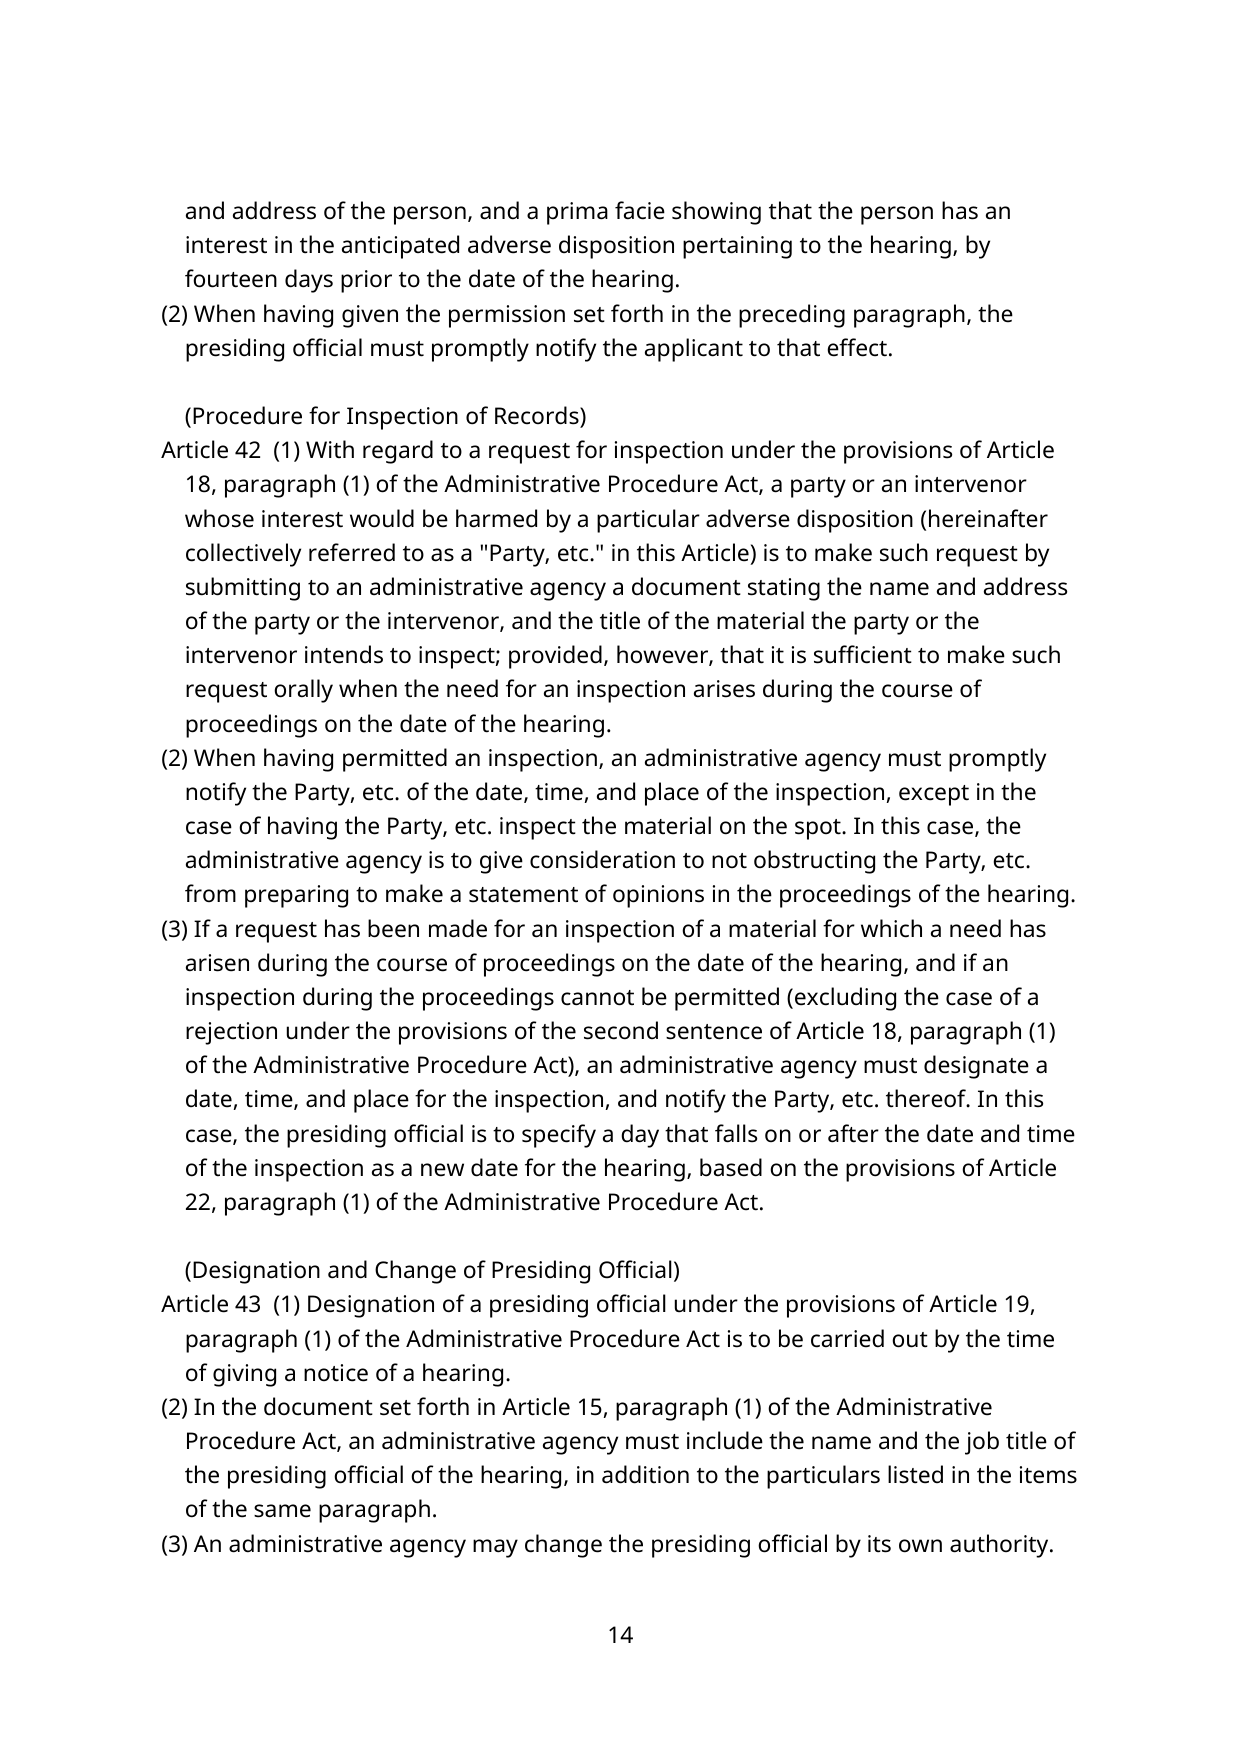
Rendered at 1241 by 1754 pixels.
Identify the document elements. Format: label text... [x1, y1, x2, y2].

text (2) When having permitted an inspection, an administrative agency must promptly notify the Party, etc. of the date, time, and place of the inspection, except in the case of having the Party, etc. inspect the material on the spot. In this case, the administrative agency is to give consideration to not obstructing the Party, etc. from preparing to make a statement of opinions in the proceedings of the hearing. [161, 740, 1079, 911]
text Article 42 (1) With regard to a request for inspection under the provisions of Article 18, paragraph (1) of the Administrative Procedure Act, a party or an intervenor whose interest would be harmed by a particular adverse disposition (hereinafter collectively referred to as a "Party, etc." in this Article) is to make such request by submitting to an administrative agency a document stating the name and address of the party or the intervenor, and the title of the material the party or the intervenor intends to inspect; provided, however, that it is sufficient to make such request orally when the need for an inspection arises during the course of proceedings on the date of the hearing. [161, 433, 1079, 740]
text (2) When having given the permission set forth in the preceding paragraph, the presiding official must promptly notify the applicant to that effect. [161, 296, 1079, 364]
text Article 43 (1) Designation of a presiding official under the provisions of Article 19, paragraph (1) of the Administrative Procedure Act is to be carried out by the time of giving a notice of a hearing. [161, 1287, 1079, 1389]
text (3) An administrative agency may change the presiding official by its own authority. [161, 1526, 1079, 1560]
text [161, 194, 1079, 296]
text (Procedure for Inspection of Records) [184, 399, 1079, 433]
text (Designation and Change of Presiding Official) [184, 1253, 1079, 1287]
text (2) In the document set forth in Article 15, paragraph (1) of the Administrative Procedure Act, an administrative agency must include the name and the job title of the presiding official of the hearing, in addition to the particulars listed in the items of the same paragraph. [161, 1389, 1079, 1526]
text (3) If a request has been made for an inspection of a material for which a need has arisen during the course of proceedings on the date of the hearing, and if an inspection during the proceedings cannot be permitted (excluding the case of a rejection under the provisions of the second sentence of Article 18, paragraph (1) of the Administrative Procedure Act), an administrative agency must designate a date, time, and place for the inspection, and notify the Party, etc. thereof. In this case, the presiding official is to specify a day that falls on or after the date and time of the inspection as a new date for the hearing, based on the provisions of Article 22, paragraph (1) of the Administrative Procedure Act. [161, 911, 1079, 1219]
